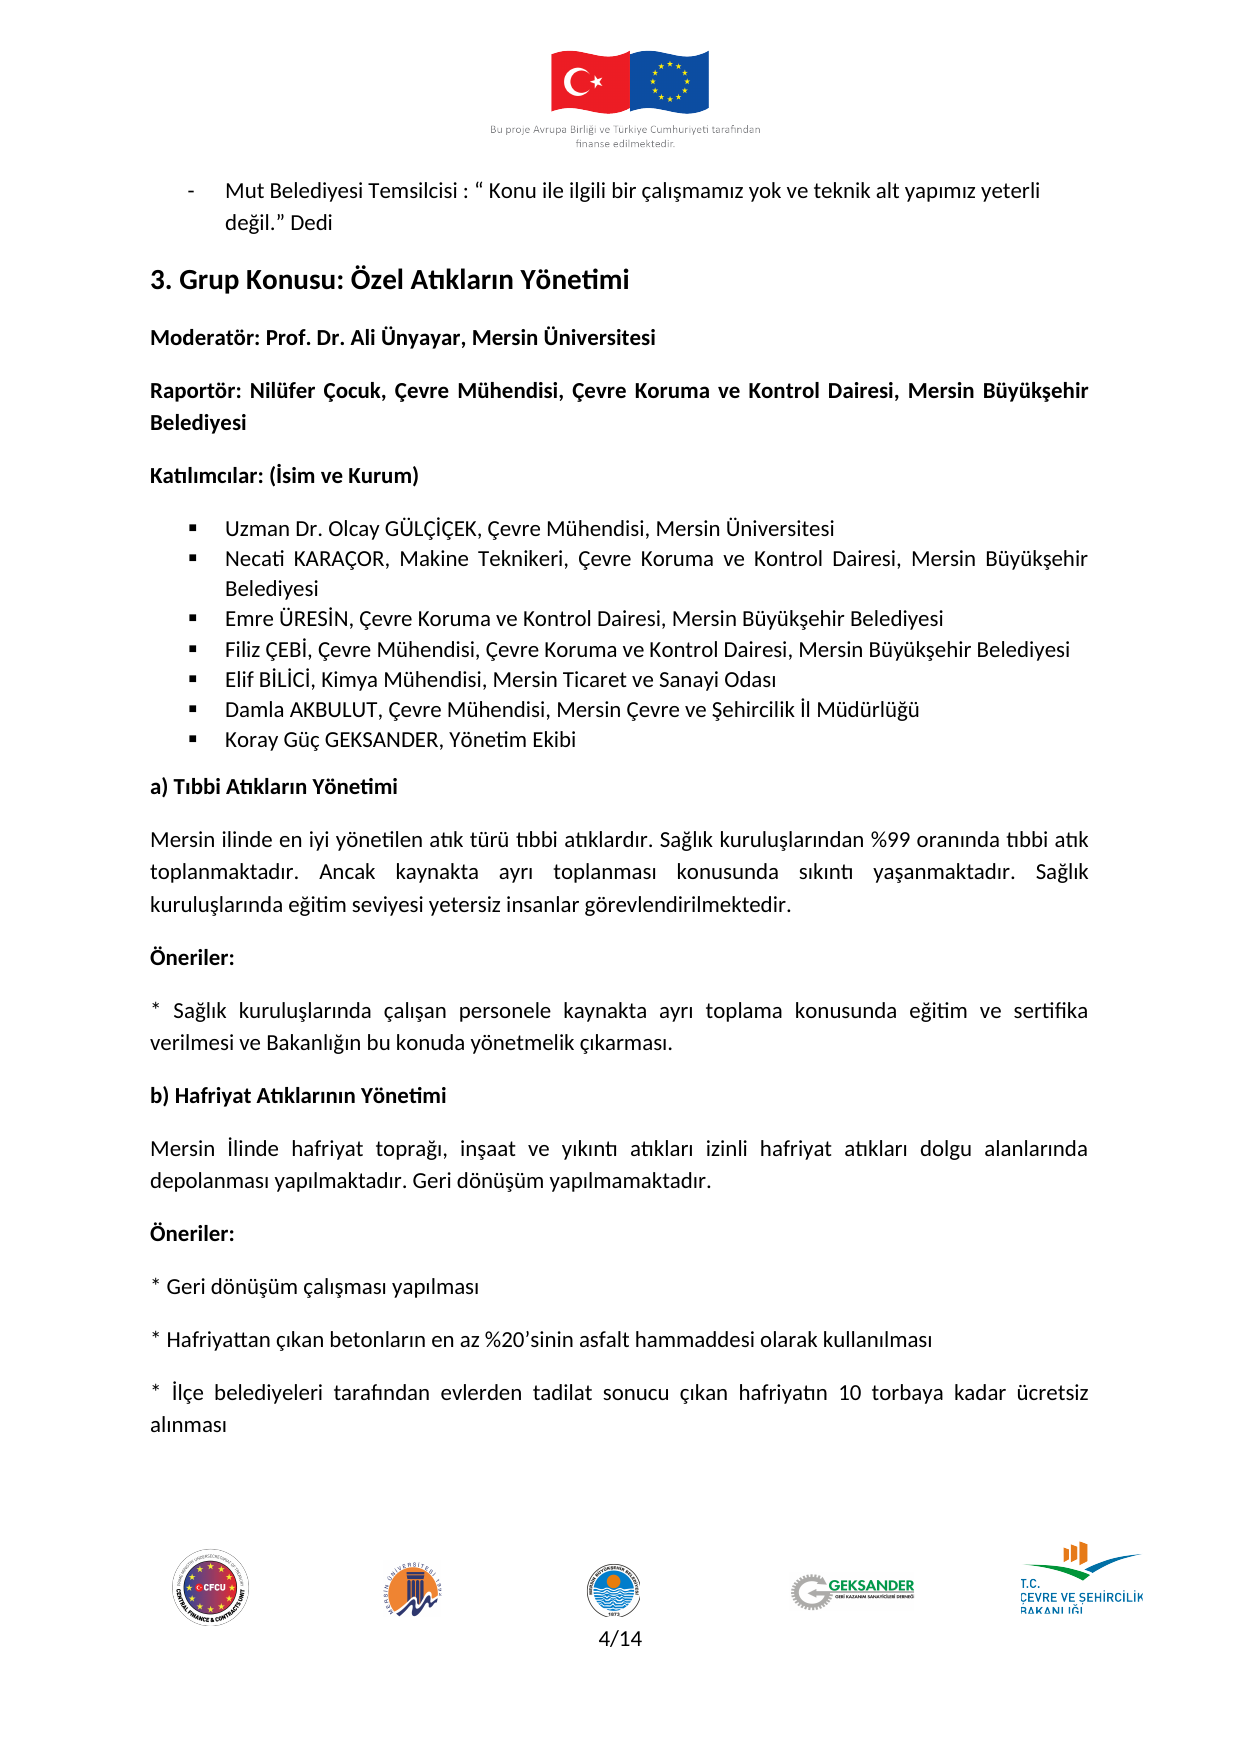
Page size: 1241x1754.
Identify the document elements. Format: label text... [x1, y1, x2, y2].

list Emre ÜRESİN, Çevre Koruma ve Kontrol Dairesi, Mersin Büyükşehir Belediyesi [187, 604, 1090, 633]
list Mut Belediyesi Temsilcisi : “ Konu ile ilgili bir çalışmamız yok ve teknik alt yapımız yeterli değil.” Dedi [187, 176, 1090, 236]
picture [489, 48, 761, 148]
list Uzman Dr. Olcay GÜLÇİÇEK, Çevre Mühendisi, Mersin Üniversitesi [187, 514, 1090, 542]
text * Sağlık kuruluşlarında çalışan personele kaynakta ayrı toplama konusunda eğitim ve sertifika verilmesi ve Bakanlığın bu konuda yönetmelik çıkarması. [150, 996, 1090, 1056]
text a) Tıbbi Atıkların Yönetimi [150, 772, 1090, 800]
list Koray Güç GEKSANDER, Yönetim Ekibi [187, 725, 1090, 753]
text Öneriler: [150, 1219, 1090, 1247]
picture [789, 1572, 914, 1611]
text Katılımcılar: (İsim ve Kurum) [150, 461, 1090, 489]
picture [586, 1563, 640, 1617]
text Raportör: Nilüfer Çocuk, Çevre Mühendisi, Çevre Koruma ve Kontrol Dairesi, Mersin Büyükşehir Belediyesi [150, 376, 1090, 436]
text * Geri dönüşüm çalışması yapılması [150, 1272, 1090, 1300]
picture [382, 1560, 442, 1617]
picture [166, 1546, 255, 1626]
text Mersin İlinde hafriyat toprağı, inşaat ve yıkıntı atıkları izinli hafriyat atıkları dolgu alanlarında depolanması yapılmaktadır. Geri dönüşüm yapılmamaktadır. [150, 1134, 1090, 1194]
text * Hafriyattan çıkan betonların en az %20’sinin asfalt hammaddesi olarak kullanılması [150, 1325, 1090, 1353]
list Elif BİLİCİ, Kimya Mühendisi, Mersin Ticaret ve Sanayi Odası [187, 665, 1090, 693]
picture [1020, 1541, 1143, 1614]
list Filiz ÇEBİ, Çevre Mühendisi, Çevre Koruma ve Kontrol Dairesi, Mersin Büyükşehir Belediyesi [187, 635, 1090, 663]
text * İlçe belediyeleri tarafından evlerden tadilat sonucu çıkan hafriyatın 10 torbaya kadar ücretsiz alınması [150, 1378, 1090, 1438]
list Damla AKBULUT, Çevre Mühendisi, Mersin Çevre ve Şehircilik İl Müdürlüğü [187, 695, 1090, 723]
text b) Hafriyat Atıklarının Yönetimi [150, 1081, 1090, 1109]
text Moderatör: Prof. Dr. Ali Ünyayar, Mersin Üniversitesi [150, 323, 1090, 351]
text Öneriler: [150, 943, 1090, 971]
list Necati KARAÇOR, Makine Teknikeri, Çevre Koruma ve Kontrol Dairesi, Mersin Büyükşehir Belediyesi [187, 544, 1090, 602]
text 3. Grup Konusu: Özel Atıkların Yönetimi [150, 261, 1090, 297]
text Mersin ilinde en iyi yönetilen atık türü tıbbi atıklardır. Sağlık kuruluşlarından %99 oranında tıbbi atık toplanmaktadır. Ancak kaynakta ayrı toplanması konusunda sıkıntı yaşanmaktadır. Sağlık kuruluşlarında eğitim seviyesi yetersiz insanlar görevlendirilmektedir. [150, 825, 1090, 918]
